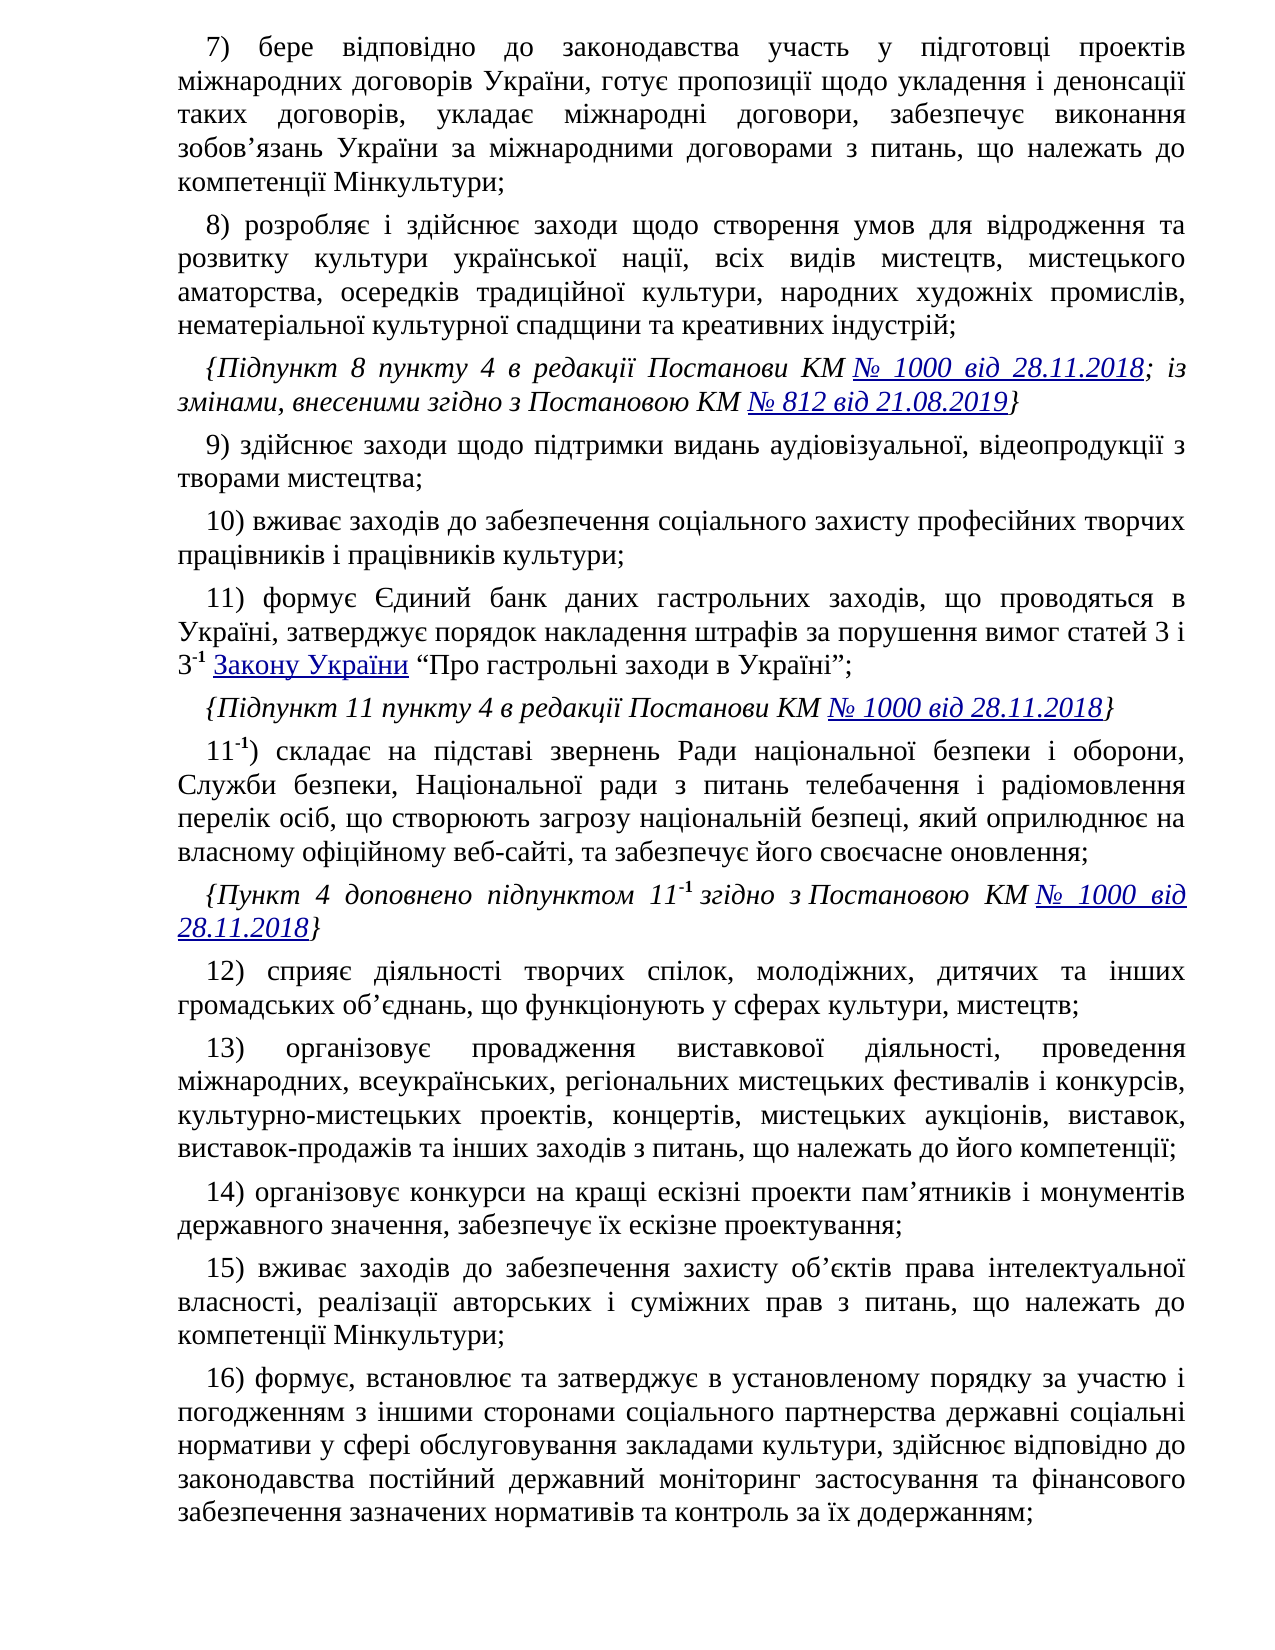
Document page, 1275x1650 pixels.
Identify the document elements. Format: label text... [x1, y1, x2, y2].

text 8) розробляє і здійснює заходи щодо створення умов для відродження та розвитку культури української нації, всіх видів мистецтв, мистецького аматорства, осередків традиційної культури, народних художніх промислів, нематеріальної культурної спадщини та креативних індустрій; [177, 207, 1186, 341]
text 10) вживає заходів до забезпечення соціального захисту професійних творчих працівників і працівників культури; [177, 503, 1186, 571]
text {Підпункт 8 пункту 4 в редакції Постанови КМ № 1000 від 28.11.2018; із змінами, внесеними згідно з Постановою КМ № 812 від 21.08.2019} [177, 350, 1186, 417]
text 11-1) складає на підставі звернень Ради національної безпеки і оборони, Служби безпеки, Національної ради з питань телебачення і радіомовлення перелік осіб, що створюють загрозу національній безпеці, який оприлюднює на власному офіційному веб-сайті, та забезпечує його своєчасне оновлення; [177, 733, 1186, 867]
text 13) організовує провадження виставкової діяльності, проведення міжнародних, всеукраїнських, регіональних мистецьких фестивалів і конкурсів, культурно-мистецьких проектів, концертів, мистецьких аукціонів, виставок, виставок-продажів та інших заходів з питань, що належать до його компетенції; [177, 1030, 1186, 1164]
text 7) бере відповідно до законодавства участь у підготовці проектів міжнародних договорів України, готує пропозиції щодо укладення і денонсації таких договорів, укладає міжнародні договори, забезпечує виконання зобов’язань України за міжнародними договорами з питань, що належать до компетенції Мінкультури; [177, 29, 1186, 197]
text {Пункт 4 доповнено підпунктом 11-1 згідно з Постановою КМ № 1000 від 28.11.2018} [177, 877, 1186, 944]
text 15) вживає заходів до забезпечення захисту об’єктів права інтелектуальної власності, реалізації авторських і суміжних прав з питань, що належать до компетенції Мінкультури; [177, 1250, 1186, 1351]
text 9) здійснює заходи щодо підтримки видань аудіовізуальної, відеопродукції з творами мистецтва; [177, 427, 1186, 494]
text 14) організовує конкурси на кращі ескізні проекти пам’ятників і монументів державного значення, забезпечує їх ескізне проектування; [177, 1174, 1186, 1241]
text 11) формує Єдиний банк даних гастрольних заходів, що проводяться в Україні, затверджує порядок накладення штрафів за порушення вимог статей 3 і 3-1 Закону України “Про гастрольні заходи в Україні”; [177, 580, 1186, 681]
text {Підпункт 11 пункту 4 в редакції Постанови КМ № 1000 від 28.11.2018} [177, 690, 1186, 724]
text 12) сприяє діяльності творчих спілок, молодіжних, дитячих та інших громадських об’єднань, що функціонують у сферах культури, мистецтв; [177, 953, 1186, 1021]
text 16) формує, встановлює та затверджує в установленому порядку за участю і погодженням з іншими сторонами соціального партнерства державні соціальні нормативи у сфері обслуговування закладами культури, здійснює відповідно до законодавства постійний державний моніторинг застосування та фінансового забезпечення зазначених нормативів та контроль за їх додержанням; [177, 1360, 1186, 1528]
